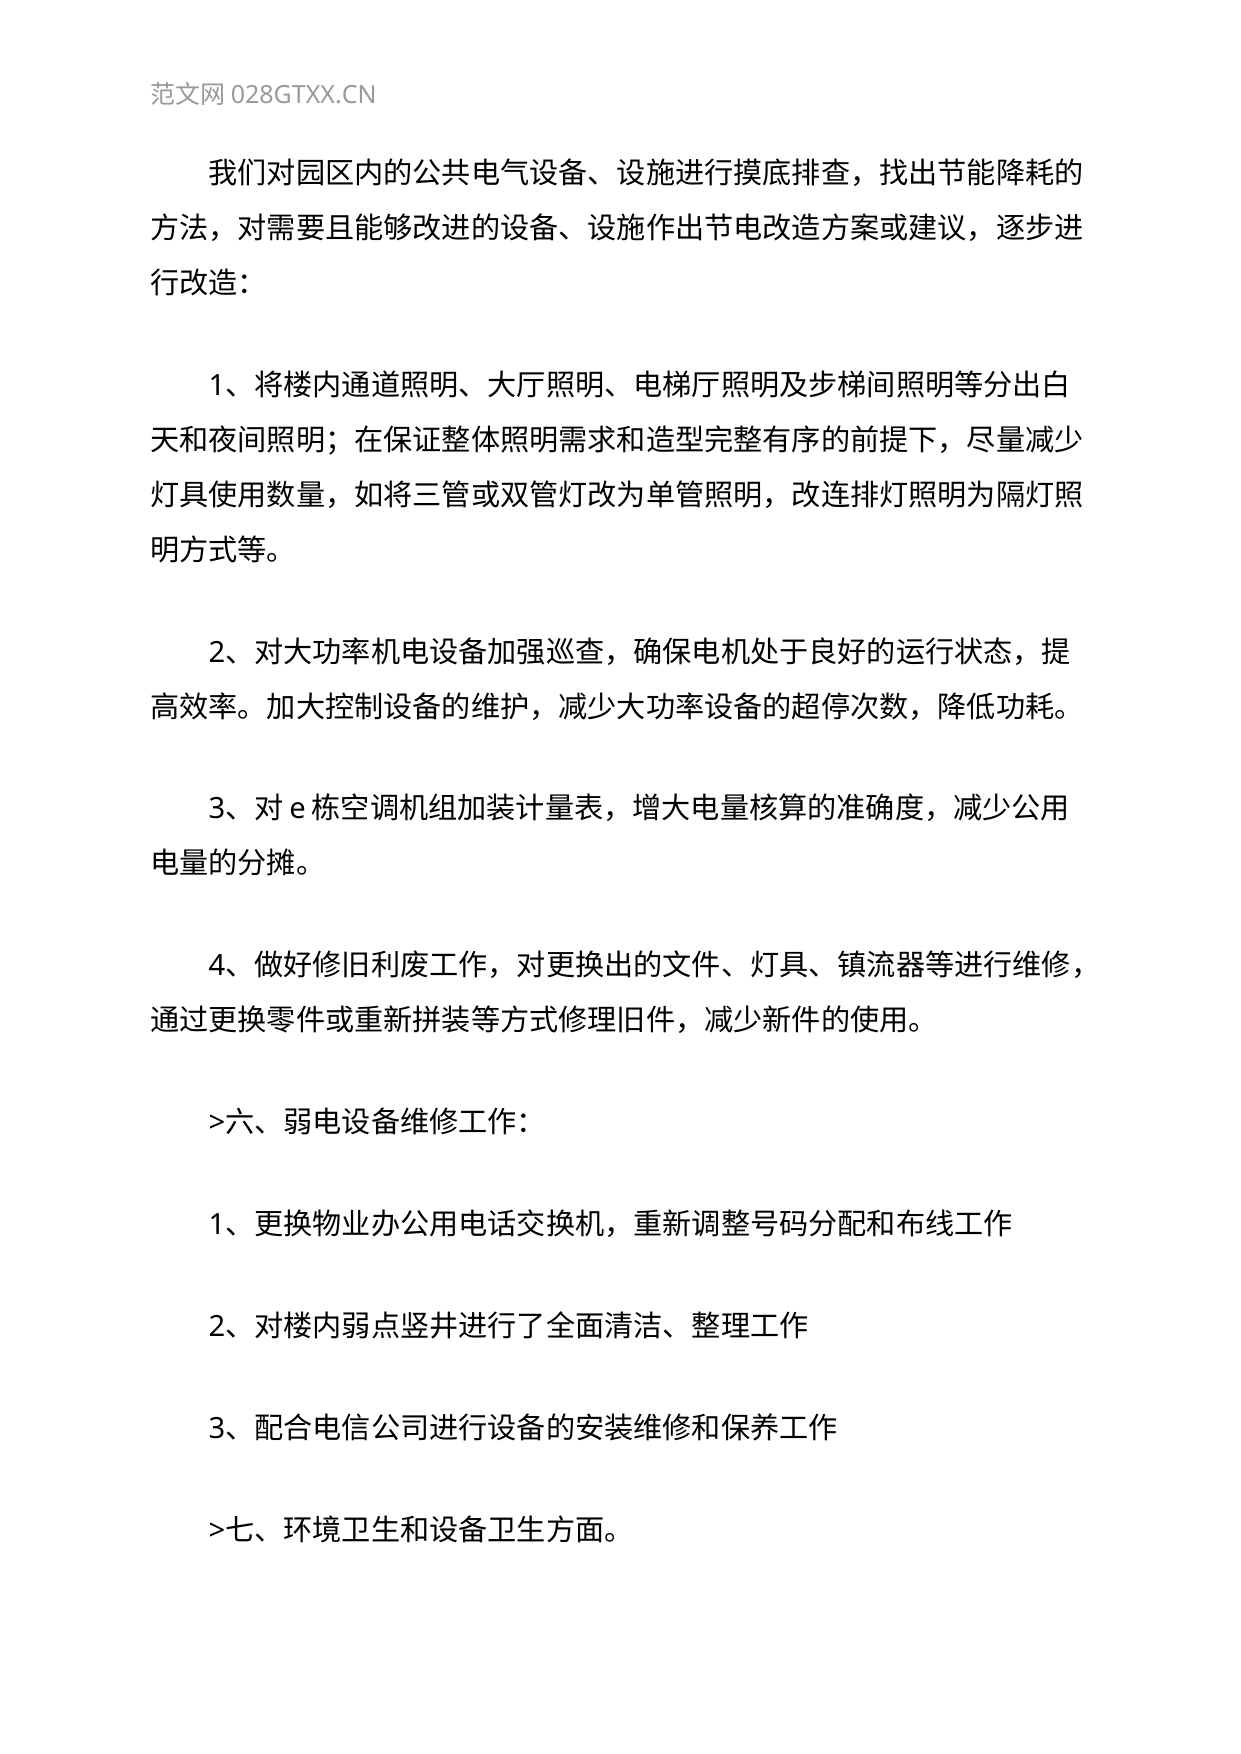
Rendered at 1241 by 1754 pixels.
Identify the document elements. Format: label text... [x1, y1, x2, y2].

text 3、对e栋空调机组加装计量表，增大电量核算的准确度，减少公用电量的分摊。 [150, 785, 1090, 882]
text >七、环境卫生和设备卫生方面。 [150, 1506, 1090, 1549]
text 2、对大功率机电设备加强巡查，确保电机处于良好的运行状态，提高效率。加大控制设备的维护，减少大功率设备的超停次数，降低功耗。 [150, 628, 1090, 725]
text >六、弱电设备维修工作： [150, 1098, 1090, 1141]
text 4、做好修旧利废工作，对更换出的文件、灯具、镇流器等进行维修，通过更换零件或重新拼装等方式修理旧件，减少新件的使用。 [150, 942, 1090, 1039]
text 我们对园区内的公共电气设备、设施进行摸底排查，找出节能降耗的方法，对需要且能够改进的设备、设施作出节电改造方案或建议，逐步进行改造： [150, 150, 1090, 302]
text 3、配合电信公司进行设备的安装维修和保养工作 [150, 1404, 1090, 1447]
text 1、更换物业办公用电话交换机，重新调整号码分配和布线工作 [150, 1200, 1090, 1243]
text 1、将楼内通道照明、大厅照明、电梯厅照明及步梯间照明等分出白天和夜间照明；在保证整体照明需求和造型完整有序的前提下，尽量减少灯具使用数量，如将三管或双管灯改为单管照明，改连排灯照明为隔灯照明方式等。 [150, 362, 1090, 569]
text 2、对楼内弱点竖井进行了全面清洁、整理工作 [150, 1302, 1090, 1345]
